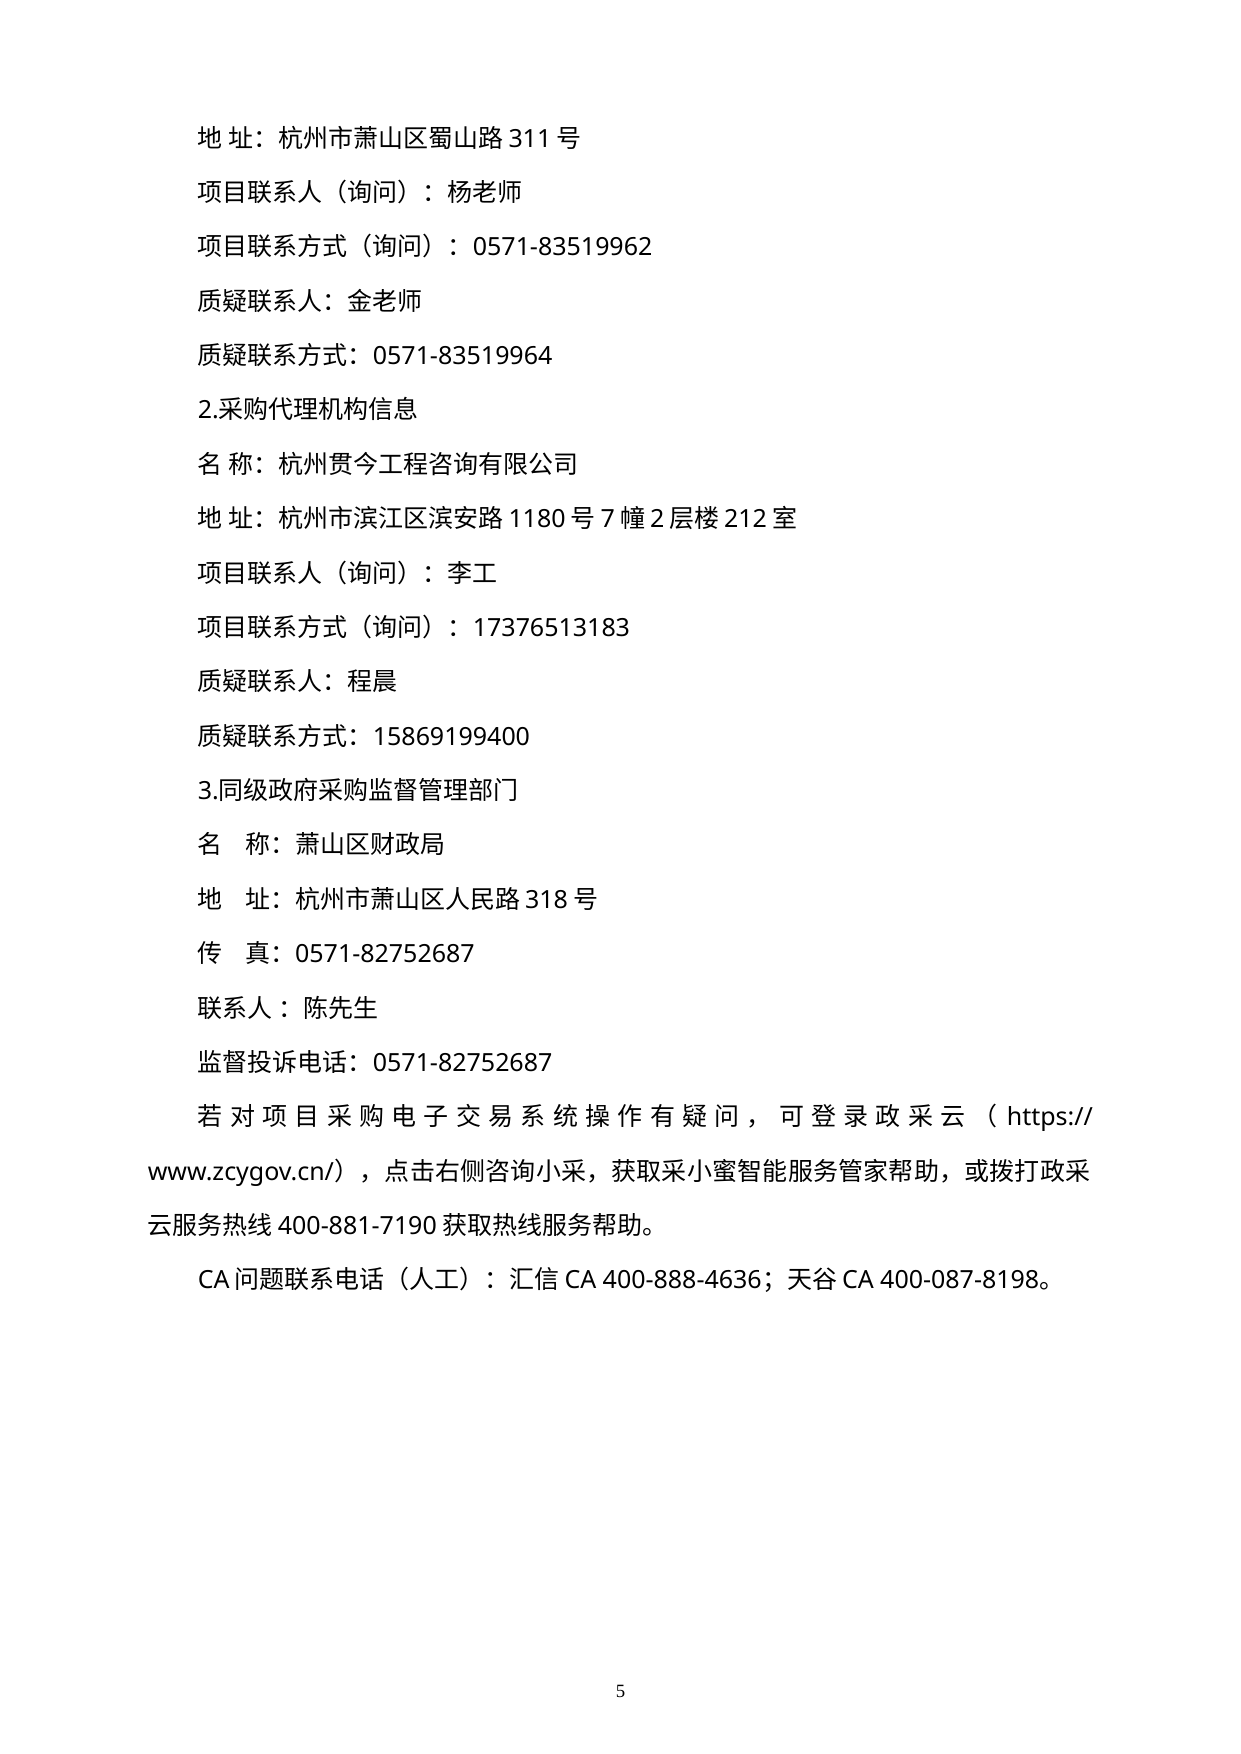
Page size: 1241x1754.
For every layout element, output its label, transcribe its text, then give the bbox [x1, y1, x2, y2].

text 名 称：萧山区财政局 [148, 825, 1093, 861]
text 质疑联系人：程晨 [148, 662, 1093, 698]
text 项目联系人（询问）：杨老师 [148, 172, 1093, 209]
text 质疑联系方式：0571-83519964 [148, 336, 1093, 372]
text 项目联系方式（询问）：0571-83519962 [148, 227, 1093, 263]
text 地 址：杭州市滨江区滨安路1180号7幢2层楼212室 [148, 499, 1093, 535]
text 2.采购代理机构信息 [148, 390, 1093, 426]
text 质疑联系方式：15869199400 [148, 716, 1093, 752]
text 项目联系方式（询问）：17376513183 [148, 607, 1093, 644]
text 名 称：杭州贯今工程咨询有限公司 [148, 444, 1093, 481]
text 项目联系人（询问）：李工 [148, 553, 1093, 589]
text 联系人 ：陈先生 [148, 988, 1093, 1024]
text 地 址：杭州市萧山区人民路318号 [148, 879, 1093, 916]
text CA问题联系电话（人工）：汇信CA 400-888-4636；天谷CA 400-087-8198。 [148, 1260, 1093, 1296]
text 监督投诉电话：0571-82752687 [148, 1042, 1093, 1079]
text 质疑联系人：金老师 [148, 281, 1093, 317]
text 若对项目采购电子交易系统操作有疑问，可登录政采云（https://www.zcygov.cn/），点击右侧咨询小采，获取采小蜜智能服务管家帮助，或拨打政采云服务热线400-881-7190获取热线服务帮助。 [148, 1097, 1093, 1242]
text 3.同级政府采购监督管理部门 [148, 771, 1093, 807]
text 传 真：0571-82752687 [148, 934, 1093, 970]
text 地 址：杭州市萧山区蜀山路311号 [148, 118, 1093, 154]
